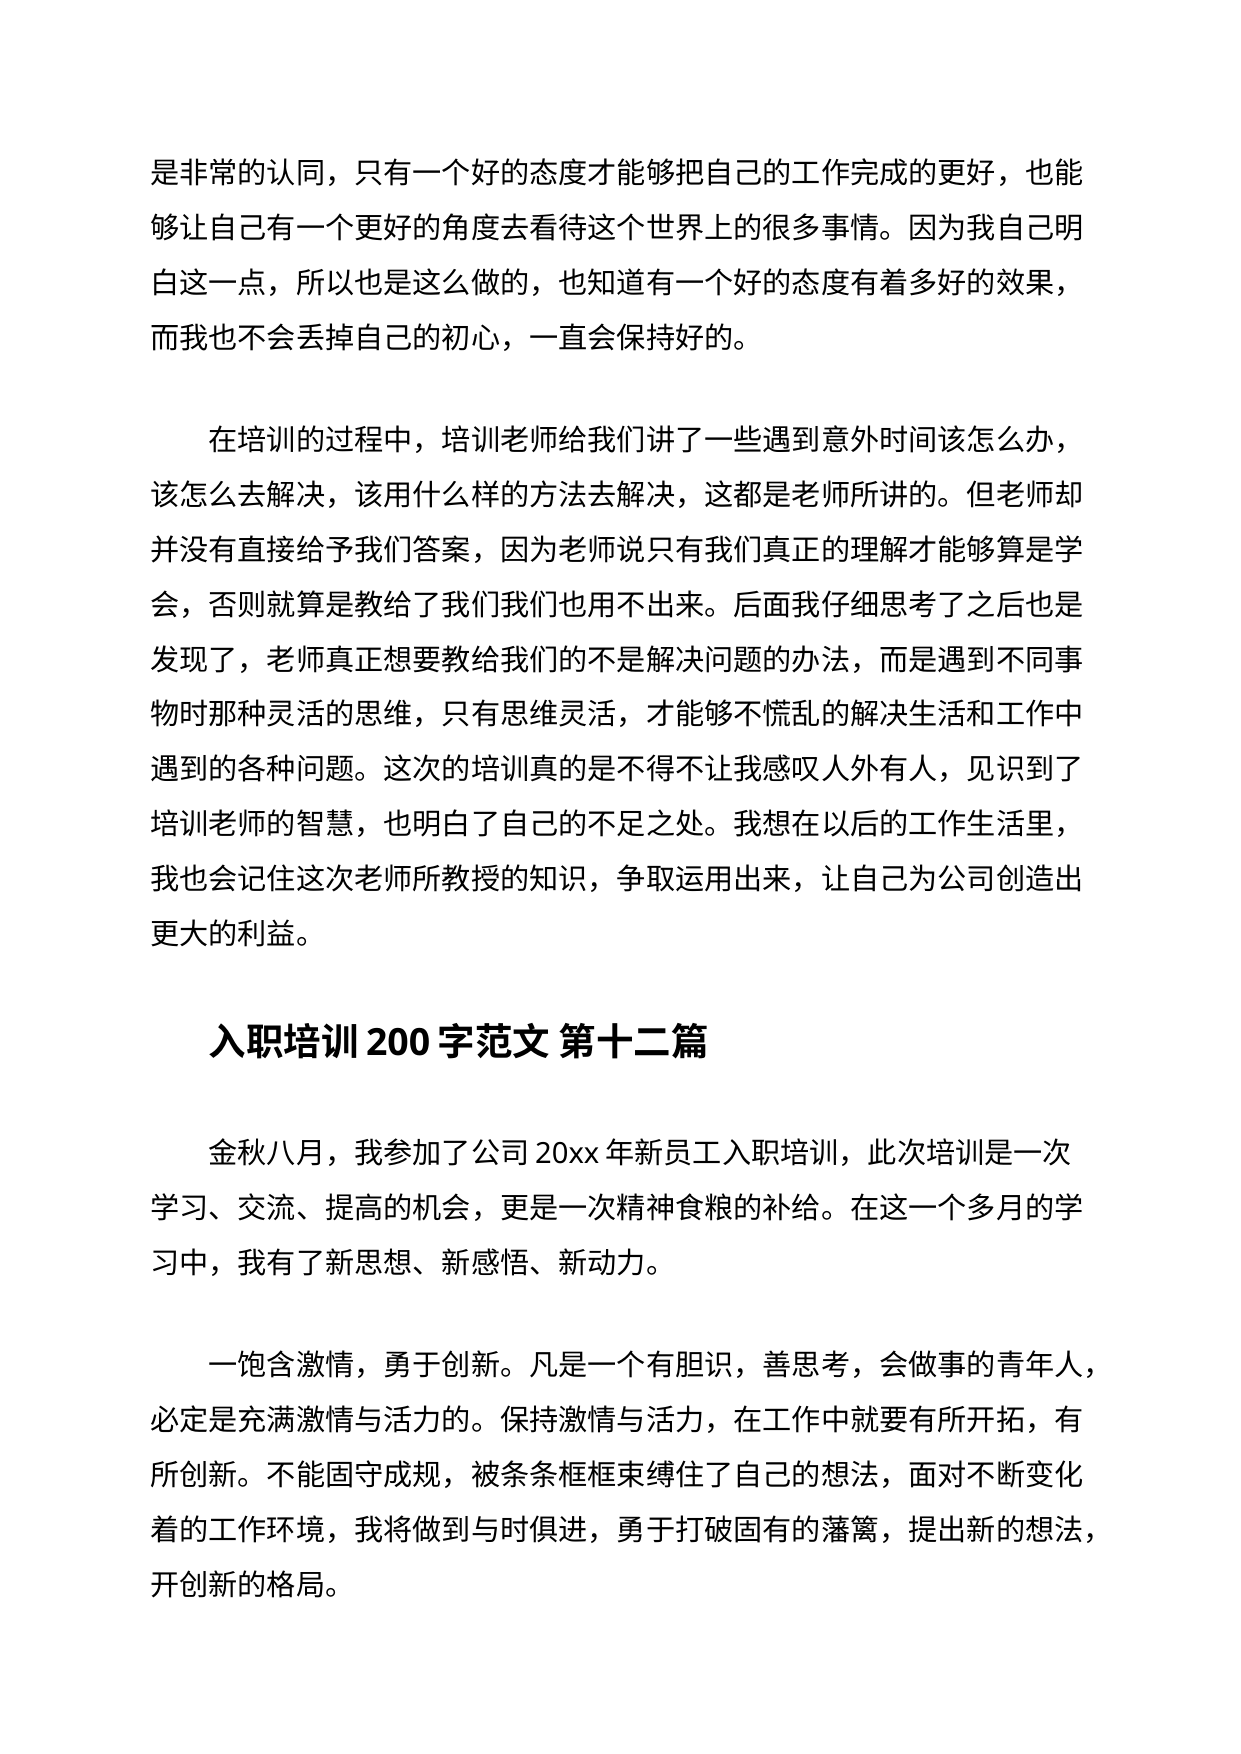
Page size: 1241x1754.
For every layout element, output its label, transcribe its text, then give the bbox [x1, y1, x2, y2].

text 一饱含激情，勇于创新。凡是一个有胆识，善思考，会做事的青年人，必定是充满激情与活力的。保持激情与活力，在工作中就要有所开拓，有所创新。不能固守成规，被条条框框束缚住了自己的想法，面对不断变化着的工作环境，我将做到与时俱进，勇于打破固有的藩篱，提出新的想法，开创新的格局。 [150, 1342, 1090, 1603]
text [150, 150, 1090, 357]
text 入职培训200字范文 第十二篇 [150, 1012, 1090, 1067]
text 金秋八月，我参加了公司20xx年新员工入职培训，此次培训是一次学习、交流、提高的机会，更是一次精神食粮的补给。在这一个多月的学习中，我有了新思想、新感悟、新动力。 [150, 1130, 1090, 1282]
text 在培训的过程中，培训老师给我们讲了一些遇到意外时间该怎么办，该怎么去解决，该用什么样的方法去解决，这都是老师所讲的。但老师却并没有直接给予我们答案，因为老师说只有我们真正的理解才能够算是学会，否则就算是教给了我们我们也用不出来。后面我仔细思考了之后也是发现了，老师真正想要教给我们的不是解决问题的办法，而是遇到不同事物时那种灵活的思维，只有思维灵活，才能够不慌乱的解决生活和工作中遇到的各种问题。这次的培训真的是不得不让我感叹人外有人，见识到了培训老师的智慧，也明白了自己的不足之处。我想在以后的工作生活里，我也会记住这次老师所教授的知识，争取运用出来，让自己为公司创造出更大的利益。 [150, 416, 1090, 953]
